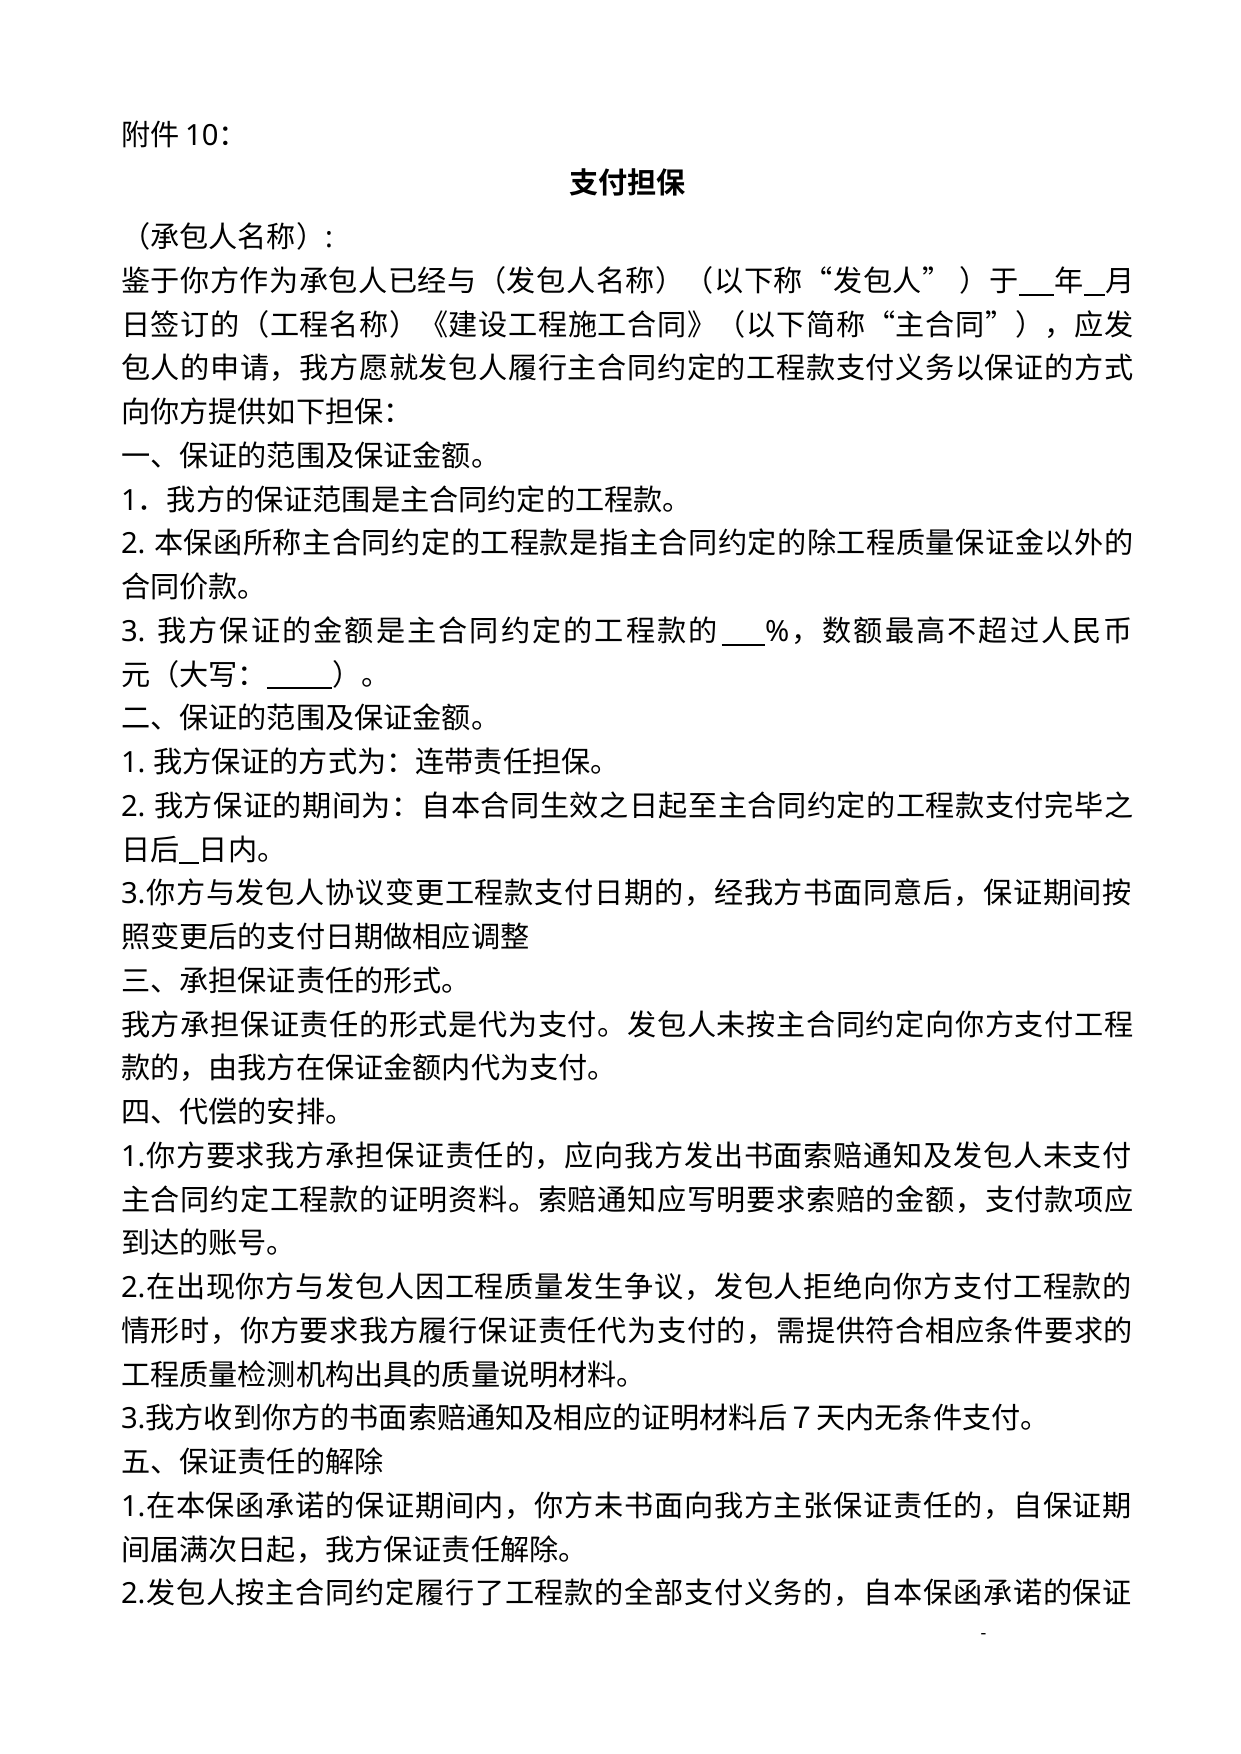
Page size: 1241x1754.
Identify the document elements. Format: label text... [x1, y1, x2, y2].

text 2. 我方保证的期间为：自本合同生效之日起至主合同约定的工程款支付完毕之日后 日内。 [121, 781, 1134, 869]
text 鉴于你方作为承包人已经与（发包人名称）（以下称“发包人” ）于 年 月 日签订的（工程名称）《建设工程施工合同》（以下简称“主合同”），应发包人的申请，我方愿就发包人履行主合同约定的工程款支付义务以保证的方式向你方提供如下担保： [121, 256, 1134, 431]
text 1.在本保函承诺的保证期间内，你方未书面向我方主张保证责任的，自保证期间届满次日起，我方保证责任解除。 [121, 1481, 1134, 1569]
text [121, 1569, 1134, 1612]
text 2. 本保函所称主合同约定的工程款是指主合同约定的除工程质量保证金以外的合同价款。 [121, 519, 1134, 606]
text 1. 我方保证的方式为：连带责任担保。 [121, 737, 1134, 781]
text 支付担保 [121, 167, 1134, 200]
text 3. 我方保证的金额是主合同约定的工程款的 %，数额最高不超过人民币 元（大写： ）。 [121, 606, 1134, 694]
text 1．我方的保证范围是主合同约定的工程款。 [121, 475, 1134, 519]
text 三、承担保证责任的形式。 [121, 956, 1134, 1000]
text 2.在出现你方与发包人因工程质量发生争议，发包人拒绝向你方支付工程款的情形时，你方要求我方履行保证责任代为支付的，需提供符合相应条件要求的工程质量检测机构出具的质量说明材料。 [121, 1262, 1134, 1394]
text 附件10： [121, 112, 1134, 154]
text 3.我方收到你方的书面索赔通知及相应的证明材料后７天内无条件支付。 [121, 1394, 1134, 1437]
text 1.你方要求我方承担保证责任的，应向我方发出书面索赔通知及发包人未支付主合同约定工程款的证明资料。索赔通知应写明要求索赔的金额，支付款项应到达的账号。 [121, 1131, 1134, 1262]
text 四、代偿的安排。 [121, 1087, 1134, 1131]
text 3.你方与发包人协议变更工程款支付日期的，经我方书面同意后，保证期间按照变更后的支付日期做相应调整 [121, 869, 1134, 956]
text 二、保证的范围及保证金额。 [121, 694, 1134, 737]
text （承包人名称）: [121, 212, 1134, 256]
text 一、保证的范围及保证金额。 [121, 431, 1134, 475]
text 我方承担保证责任的形式是代为支付。发包人未按主合同约定向你方支付工程款的，由我方在保证金额内代为支付。 [121, 1000, 1134, 1087]
text 五、保证责任的解除 [121, 1437, 1134, 1481]
